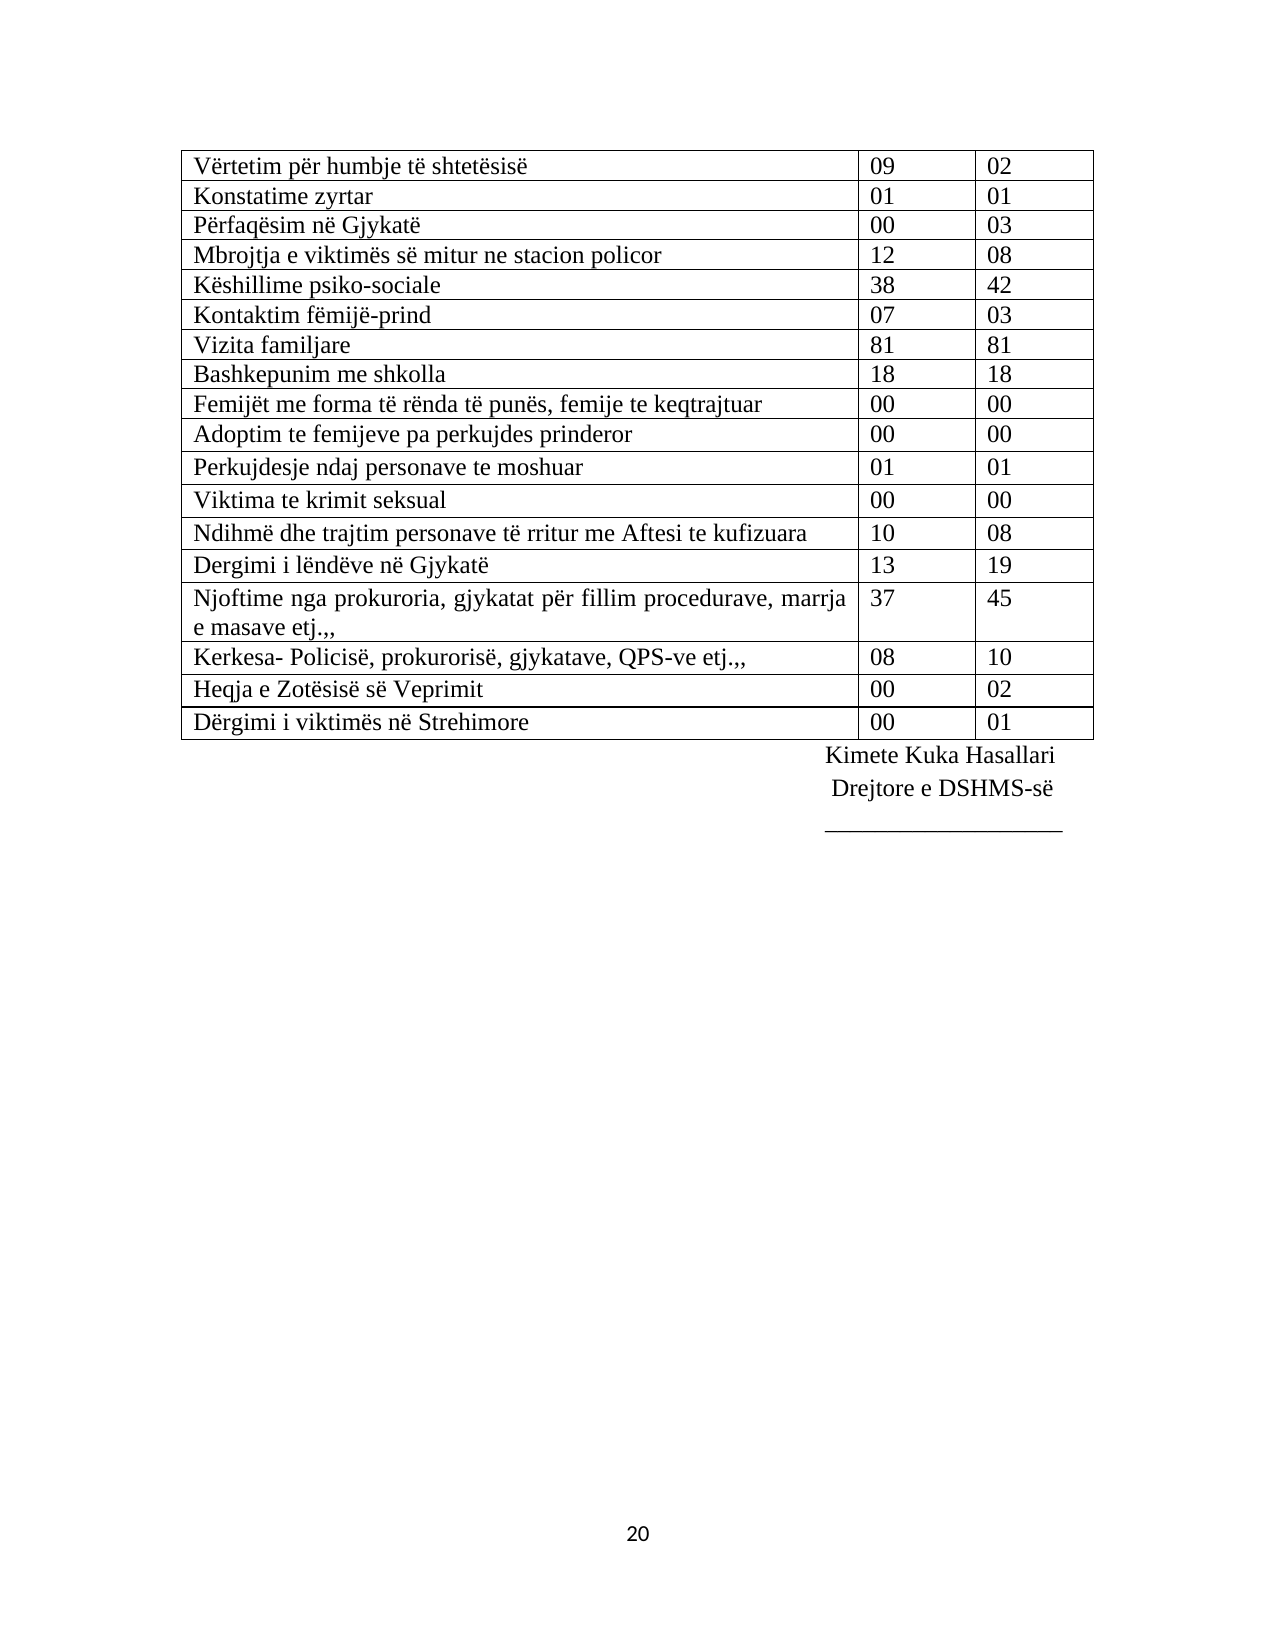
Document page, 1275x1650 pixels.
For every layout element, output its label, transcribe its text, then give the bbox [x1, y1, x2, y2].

table_cell 00 [976, 389, 1093, 418]
table_cell 08 [859, 642, 975, 673]
table_cell 81 [976, 330, 1093, 358]
table_cell 07 [859, 300, 975, 329]
table_cell Vizita familjare [182, 330, 858, 358]
table_cell 08 [976, 518, 1093, 549]
text Drejtore e DSHMS-së [150, 773, 1125, 802]
table_cell Dërgimi i viktimës në Strehimore [182, 708, 858, 739]
table_cell Dergimi i lëndëve në Gjykatë [182, 550, 858, 582]
table_cell 00 [859, 419, 975, 451]
table_cell 10 [976, 642, 1093, 673]
table_cell 02 [976, 151, 1093, 180]
table_cell 19 [976, 550, 1093, 582]
table_cell 00 [976, 485, 1093, 517]
table_cell Adoptim te femijeve pa perkujdes prinderor [182, 419, 858, 451]
table_cell 00 [859, 708, 975, 739]
table_cell 03 [976, 300, 1093, 329]
table_cell 00 [859, 389, 975, 418]
table_cell 10 [859, 518, 975, 549]
table_cell Vërtetim për humbje të shtetësisë [182, 151, 858, 180]
table_cell 00 [859, 211, 975, 239]
table_cell Përfaqësim në Gjykatë [182, 211, 858, 239]
table_cell Femijët me forma të rënda të punës, femije te keqtrajtuar [182, 389, 858, 418]
table_cell 18 [859, 360, 975, 388]
table_cell 08 [976, 240, 1093, 269]
table_cell Heqja e Zotësisë së Veprimit [182, 675, 858, 706]
table_cell Ndihmë dhe trajtim personave të rritur me Aftesi te kufizuara [182, 518, 858, 549]
table_cell Viktima te krimit seksual [182, 485, 858, 517]
table_cell 03 [976, 211, 1093, 239]
table_cell Bashkepunim me shkolla [182, 360, 858, 388]
table_cell 12 [859, 240, 975, 269]
table_cell 00 [859, 485, 975, 517]
text ___________________ [150, 806, 1125, 835]
table_cell Njoftime nga prokuroria, gjykatat për fillim procedurave, marrja e masave etj.,, [182, 583, 858, 641]
table_cell 42 [976, 270, 1093, 299]
table_cell 02 [976, 675, 1093, 706]
table_cell Perkujdesje ndaj personave te moshuar [182, 452, 858, 484]
table_cell 01 [859, 452, 975, 484]
table_cell 01 [976, 181, 1093, 209]
table_cell Kontaktim fëmijë-prind [182, 300, 858, 329]
table_cell Konstatime zyrtar [182, 181, 858, 209]
table_cell 45 [976, 583, 1093, 641]
table_cell 01 [859, 181, 975, 209]
table_cell 18 [976, 360, 1093, 388]
table_cell 13 [859, 550, 975, 582]
table_cell Mbrojtja e viktimës së mitur ne stacion policor [182, 240, 858, 269]
table_cell Këshillime psiko-sociale [182, 270, 858, 299]
table_cell 81 [859, 330, 975, 358]
text Kimete Kuka Hasallari [750, 740, 1125, 769]
table_cell 37 [859, 583, 975, 641]
table_cell 01 [976, 708, 1093, 739]
table_cell Kerkesa- Policisë, prokurorisë, gjykatave, QPS-ve etj.,, [182, 642, 858, 673]
table_cell 00 [976, 419, 1093, 451]
table_cell 01 [976, 452, 1093, 484]
table_cell 00 [859, 675, 975, 706]
table_cell 38 [859, 270, 975, 299]
table_cell 09 [859, 151, 975, 180]
